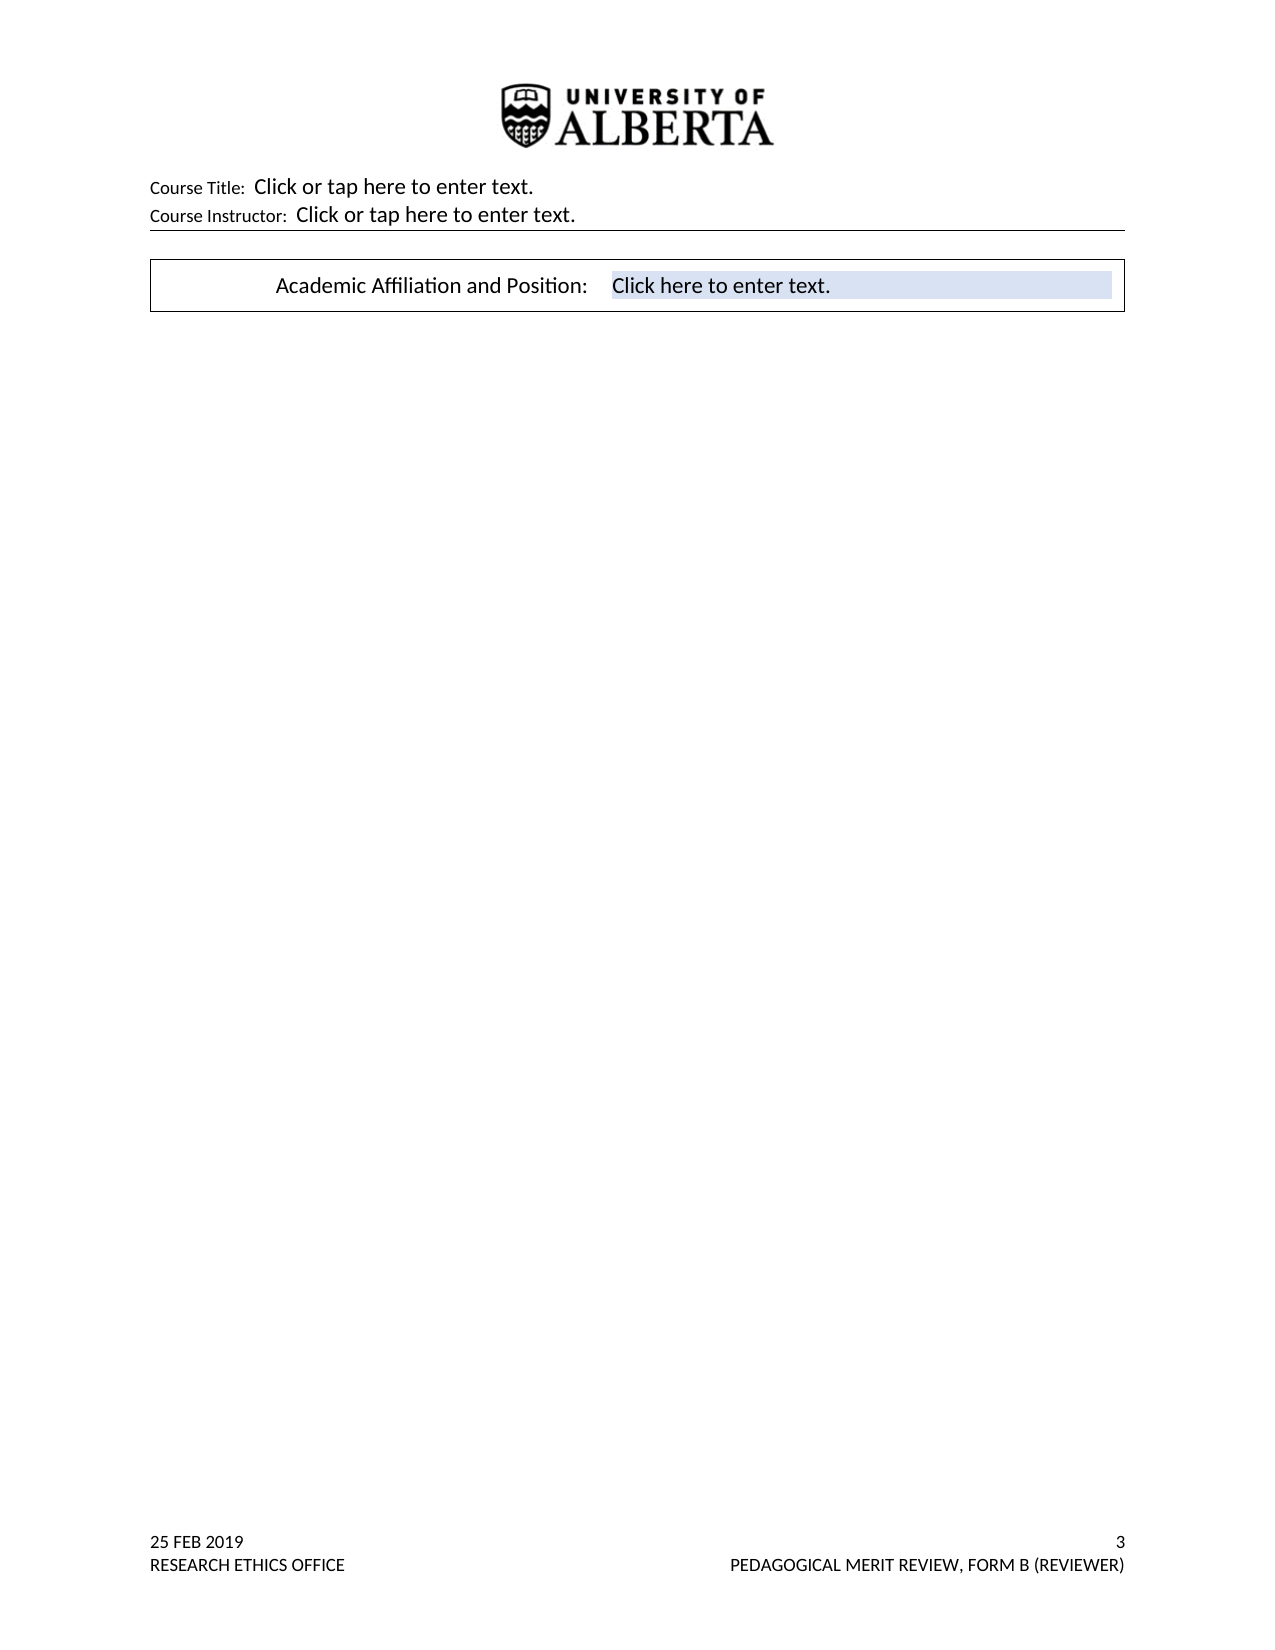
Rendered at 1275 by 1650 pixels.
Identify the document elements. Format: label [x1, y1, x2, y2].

picture [453, 73, 822, 172]
